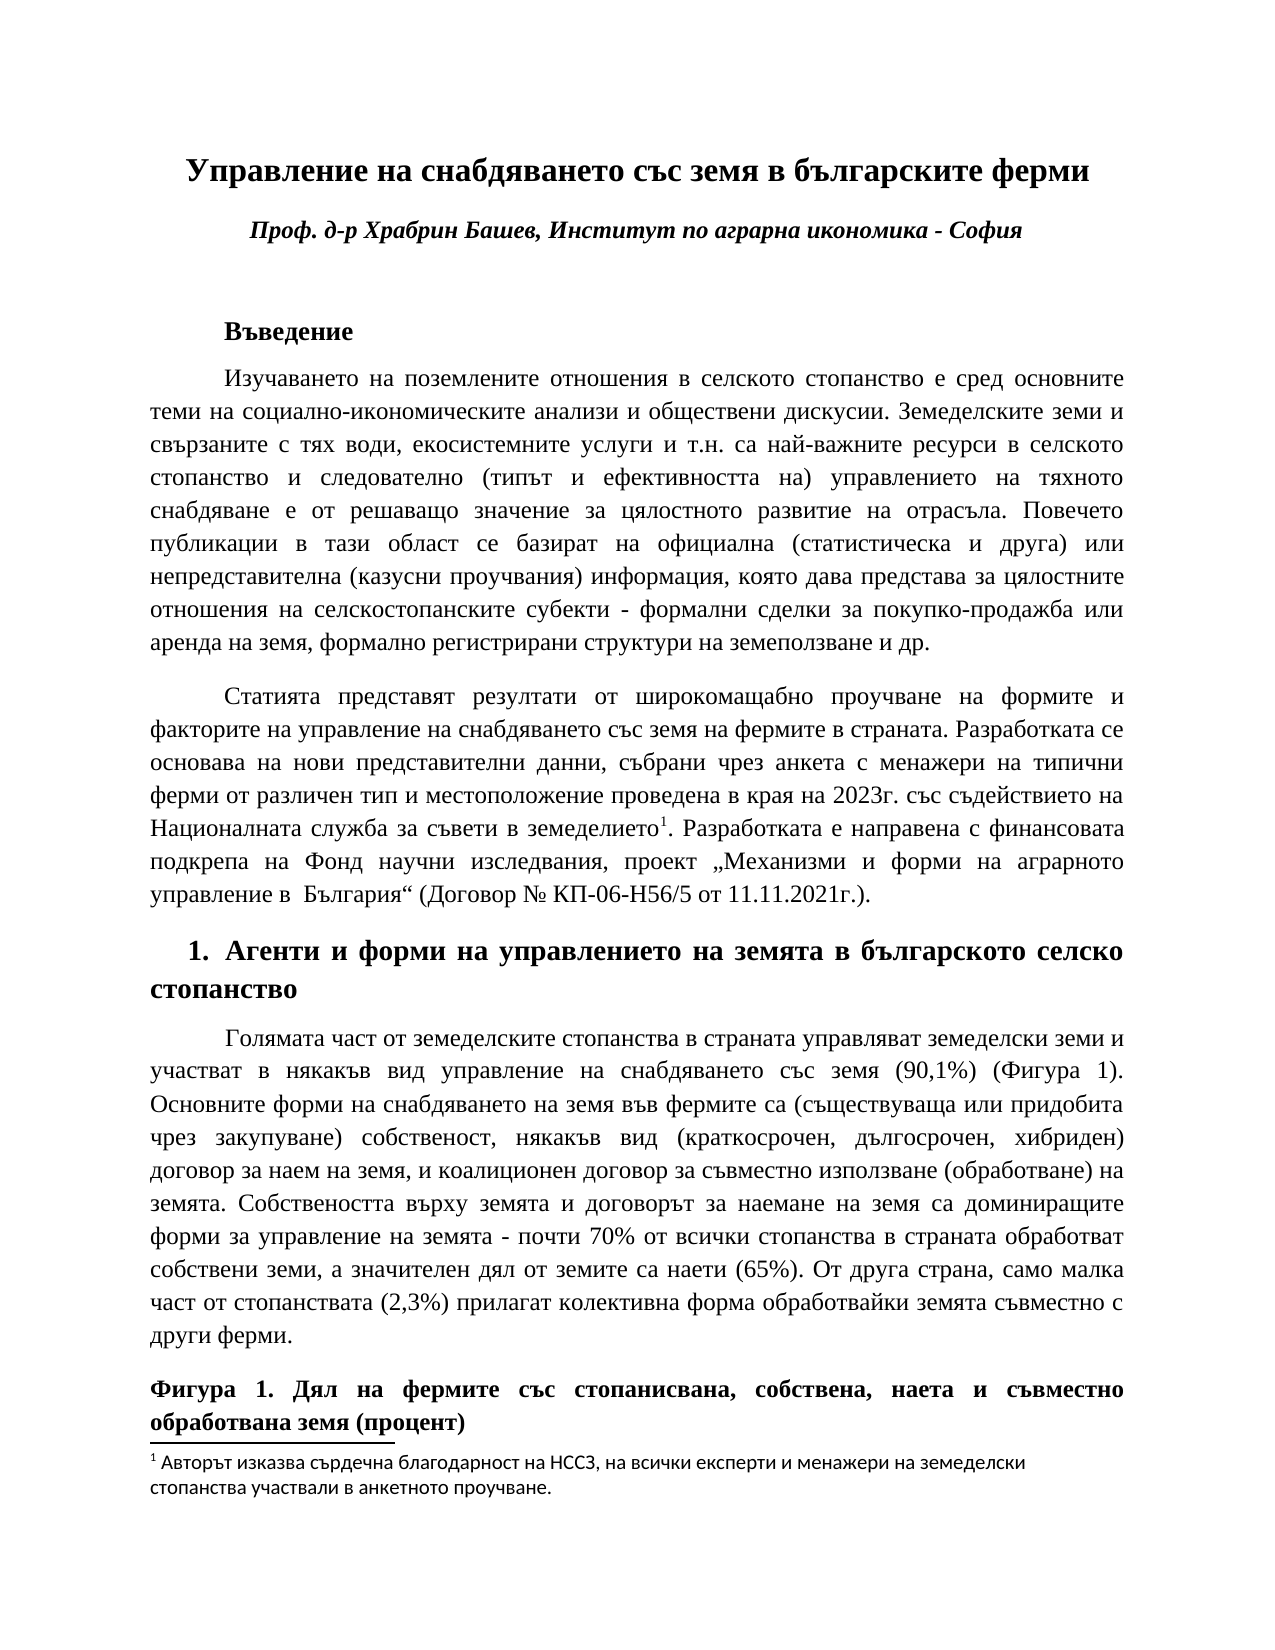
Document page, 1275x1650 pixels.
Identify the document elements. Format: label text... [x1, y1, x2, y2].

text Управление на снабдяването със земя в българските ферми [150, 150, 1125, 188]
subtitle Агенти и форми на управлението на земята в българското селско стопанство [150, 933, 1125, 1005]
text Изучаването на поземлените отношения в селското стопанство е сред основните теми на социално-икономическите анализи и обществени дискусии. Земеделските земи и свързаните с тях води, екосистемните услуги и т.н. са най-важните ресурси в селското стопанство и следователно (типът и ефективността на) управлението на тяхното снабдяване е от решаващо значение за цялостното развитие на отрасъла. Повечето публикации в тази област се базират на официална (статистическа и друга) или непредставителна (казусни проучвания) информация, която дава представа за цялостните отношения на селскостопанските субекти - формални сделки за покупко-продажба или аренда на земя, формално регистрирани структури на земеползване и др. [150, 363, 1125, 656]
text Фигура 1. Дял на фермите със стопанисвана, собствена, наета и съвместно обработвана земя (процент) [150, 1374, 1125, 1435]
text Проф. д-р Храбрин Башев, Институт по аграрна икономика - София [150, 215, 1125, 244]
subtitle Въведение [150, 315, 1125, 346]
text Голямата част от земеделските стопанства в страната управляват земеделски земи и участват в някакъв вид управление на снабдяването със земя (90,1%) (Фигура 1). Основните форми на снабдяването на земя във фермите са (съществуваща или придобита чрез закупуване) собственост, някакъв вид (краткосрочен, дългосрочен, хибриден) договор за наем на земя, и коалиционен договор за съвместно използване (обработване) на земята. Собствеността върху земята и договорът за наемане на земя са доминиращите форми за управление на земята - почти 70% от всички стопанства в страната обработват собствени земи, а значителен дял от земите са наети (65%). От друга страна, само малка част от стопанствата (2,3%) прилагат колективна форма обработвайки земята съвместно с други ферми. [150, 1023, 1125, 1348]
text Статията представят резултати от широкомащабно проучване на формите и факторите на управление на снабдяването със земя на фермите в страната. Разработката се основава на нови представителни данни, събрани чрез анкета с менажери на типични ферми от различен тип и местоположение проведена в края на 2023г. със съдействието на Националната служба за съвети в земеделието. Разработката е направена с финансовата подкрепа на Фонд научни изследвания, проект „Механизми и форми на аграрното управление в България“ (Договор № КП-06-Н56/5 от 11.11.2021г.). [150, 681, 1125, 908]
